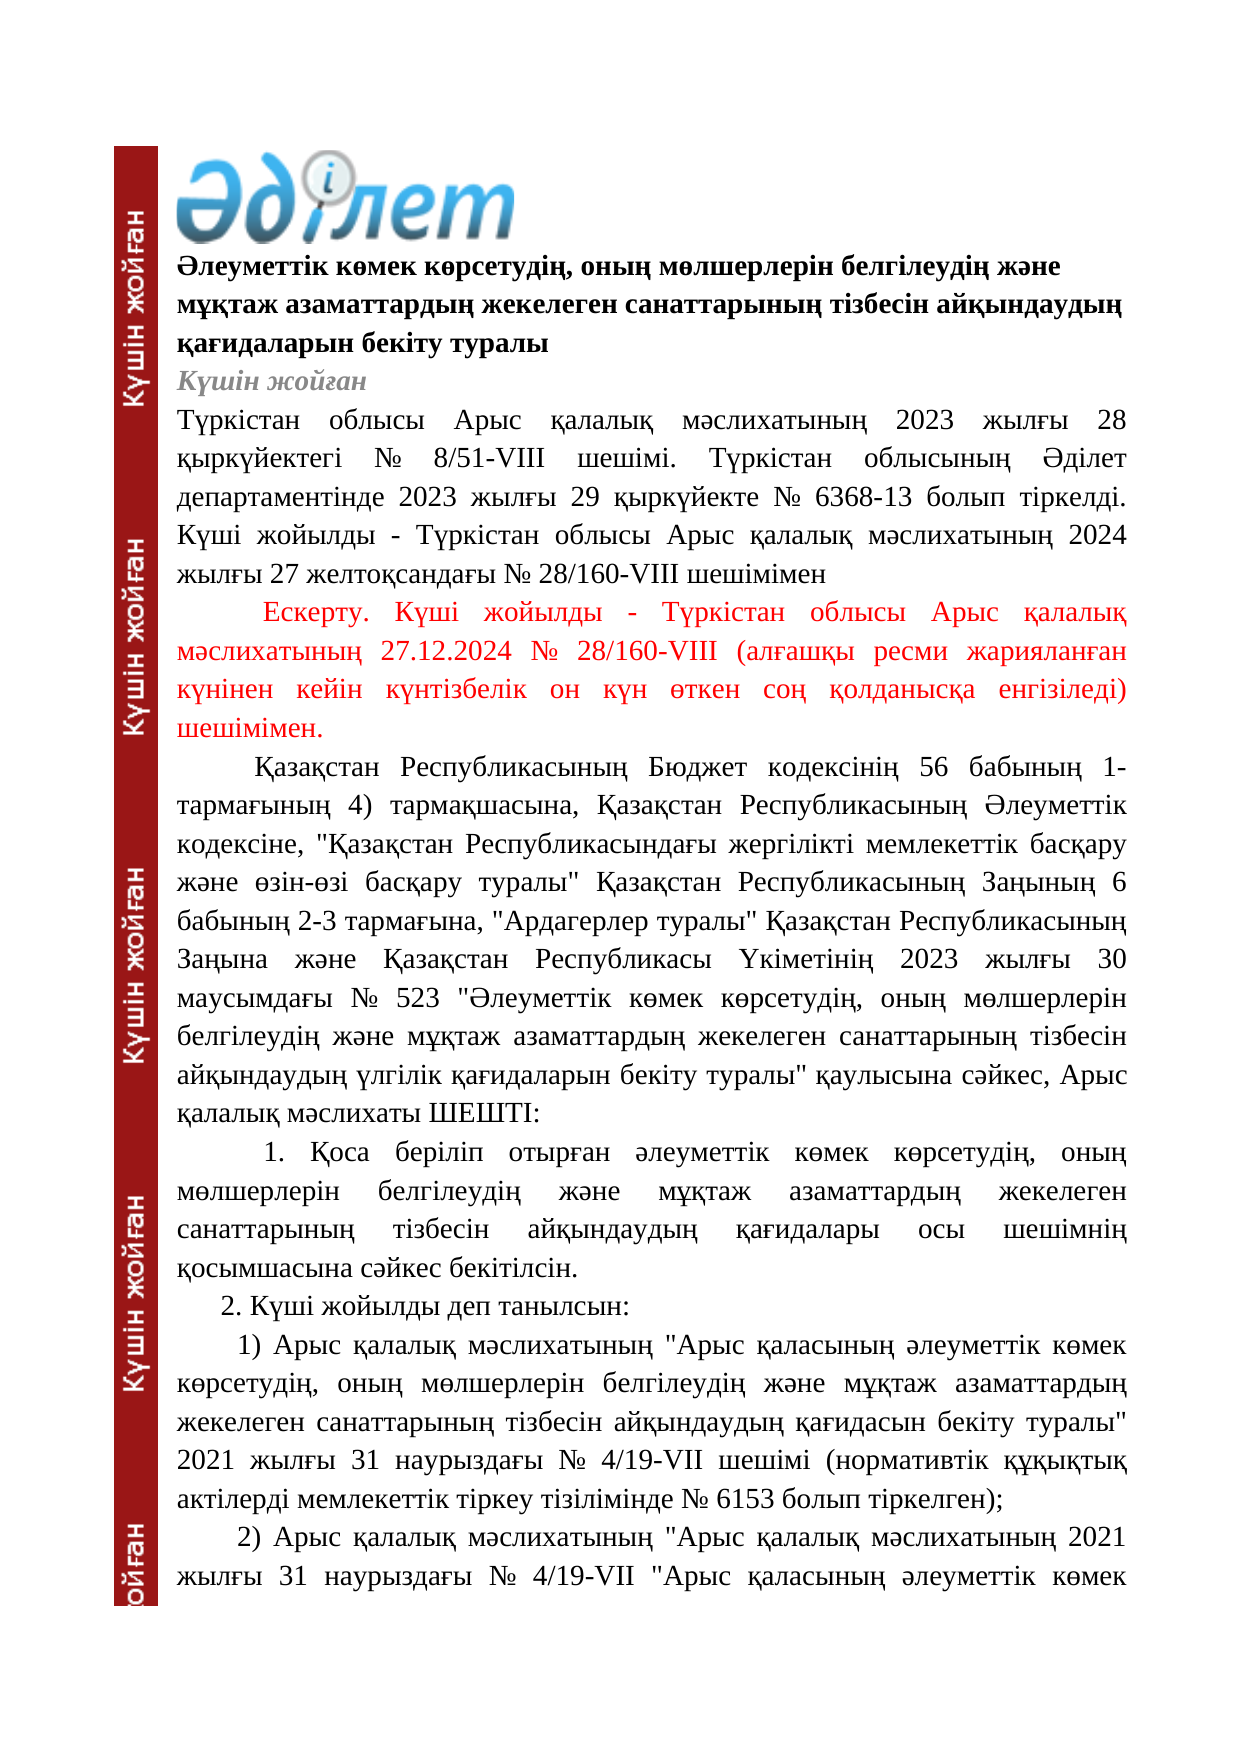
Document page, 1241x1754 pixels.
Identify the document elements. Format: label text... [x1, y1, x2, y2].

picture [114, 1514, 158, 1519]
picture [114, 1129, 158, 1134]
picture [114, 146, 158, 248]
picture [114, 397, 158, 402]
text Әлеуметтік көмек көрсетудің, оның мөлшерлерін белгілеудің және мұқтаж азаматтардың жекелеген санаттарының тізбесін айқындаудың қағидаларын бекіту туралы [112, 248, 1128, 358]
picture [114, 358, 158, 363]
text 1. Қоса беріліп отырған әлеуметтік көмек көрсетудің, оның мөлшерлерін белгілеудің және мұқтаж азаматтардың жекелеген санаттарының тізбесін айқындаудың қағидалары осы шешімнің қосымшасына сәйкес бекітілсін. [112, 1134, 1128, 1283]
text Қазақстан Республикасының Бюджет кодексінің 56 бабының 1-тармағының 4) тармақшасына, Қазақстан Республикасының Әлеуметтік кодексіне, "Қазақстан Республикасындағы жергілікті мемлекеттік басқару және өзін-өзі басқару туралы" Қазақстан Республикасының Заңының 6 бабының 2-3 тармағына, "Ардагерлер туралы" Қазақстан Республикасының Заңына және Қазақстан Республикасы Үкіметінің 2023 жылғы 30 маусымдағы № 523 "Әлеуметтік көмек көрсетудің, оның мөлшерлерін белгілеудің және мұқтаж азаматтардың жекелеген санаттарының тізбесін айқындаудың үлгілік қағидаларын бекіту туралы" қаулысына сәйкес, Арыс қалалық мәслихаты ШЕШТІ: [112, 749, 1128, 1129]
picture [176, 150, 515, 244]
text 1) Арыс қалалық мәслихатының "Арыс қаласының әлеуметтік көмек көрсетудің, оның мөлшерлерін белгілеудің және мұқтаж азаматтардың жекелеген санаттарының тізбесін айқындаудың қағидасын бекіту туралы" 2021 жылғы 31 наурыздағы № 4/19-VII шешімі (нормативтiк құқықтық актiлердi мемлекеттiк тiркеу тiзiлiмiнде № 6153 болып тiркелген); [112, 1327, 1128, 1514]
text Күшін жойған [112, 363, 1128, 397]
picture [114, 1283, 158, 1288]
picture [114, 1322, 158, 1327]
text Түркістан облысы Арыс қалалық мәслихатының 2023 жылғы 28 қыркүйектегі № 8/51-VІІІ шешiмi. Түркістан облысының Әдiлет департаментiнде 2023 жылғы 29 қыркүйекте № 6368-13 болып тiркелдi. Күші жойылды - Түркістан облысы Арыс қалалық мәслихатының 2024 жылғы 27 желтоқсандағы № 28/160-VIII шешiмiмен [112, 402, 1128, 589]
text Ескерту. Күші жойылды - Түркістан облысы Арыс қалалық мәслихатының 27.12.2024 № 28/160-VIII (алғашқы ресми жарияланған күнінен кейін күнтізбелік он күн өткен соң қолданысқа енгізіледі) шешiмiмен. [112, 594, 1128, 744]
picture [114, 589, 158, 594]
picture [114, 1592, 158, 1606]
picture [114, 744, 158, 749]
text 2. Күші жойылды деп танылсын: [112, 1288, 1128, 1322]
